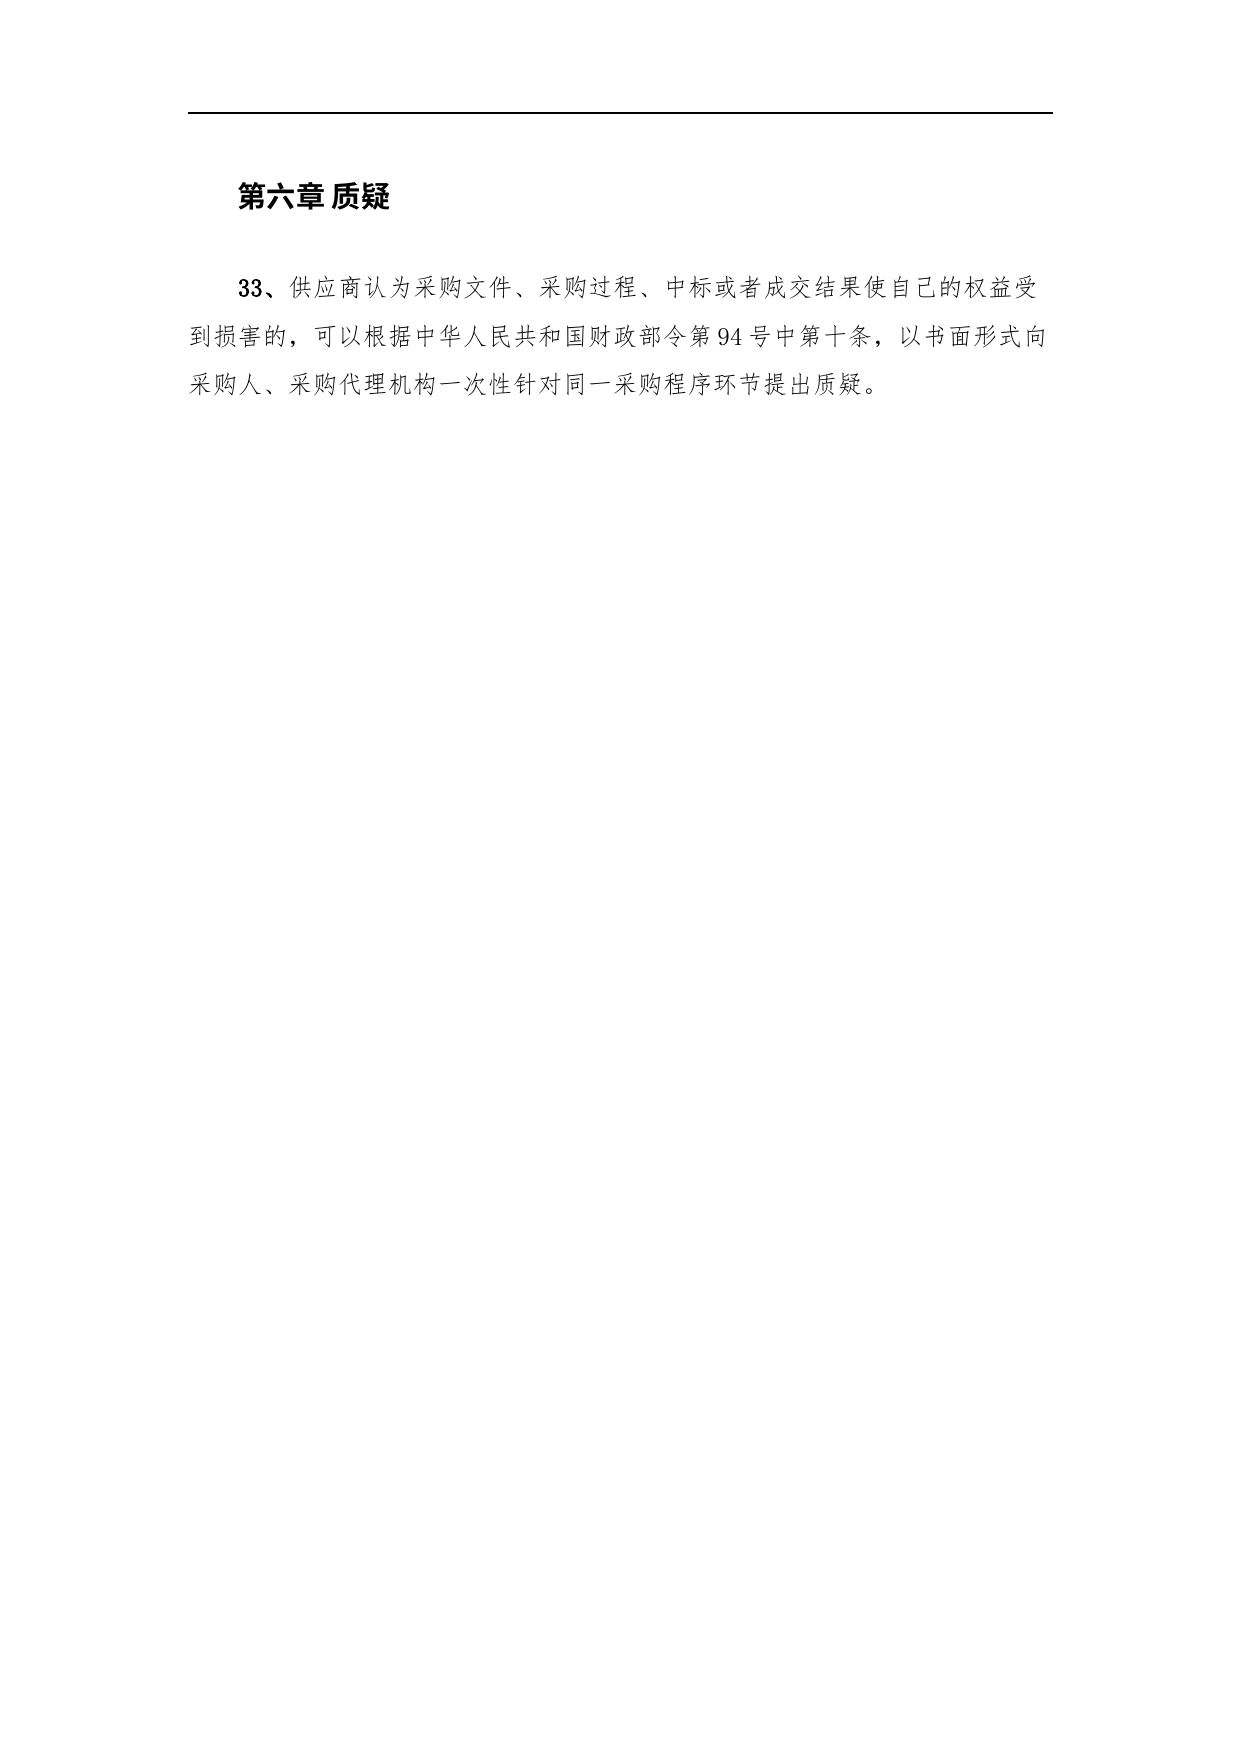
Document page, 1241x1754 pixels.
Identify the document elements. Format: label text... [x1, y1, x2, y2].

text 33、供应商认为采购文件、采购过程、中标或者成交结果使自己的权益受到损害的，可以根据中华人民共和国财政部令第94号中第十条，以书面形式向采购人、采购代理机构一次性针对同一采购程序环节提出质疑。 [187, 269, 1053, 399]
subtitle 本项目采购人将严格按照政府采购相关法律法规的要求进行验收。第六章 质疑 [187, 162, 1053, 227]
